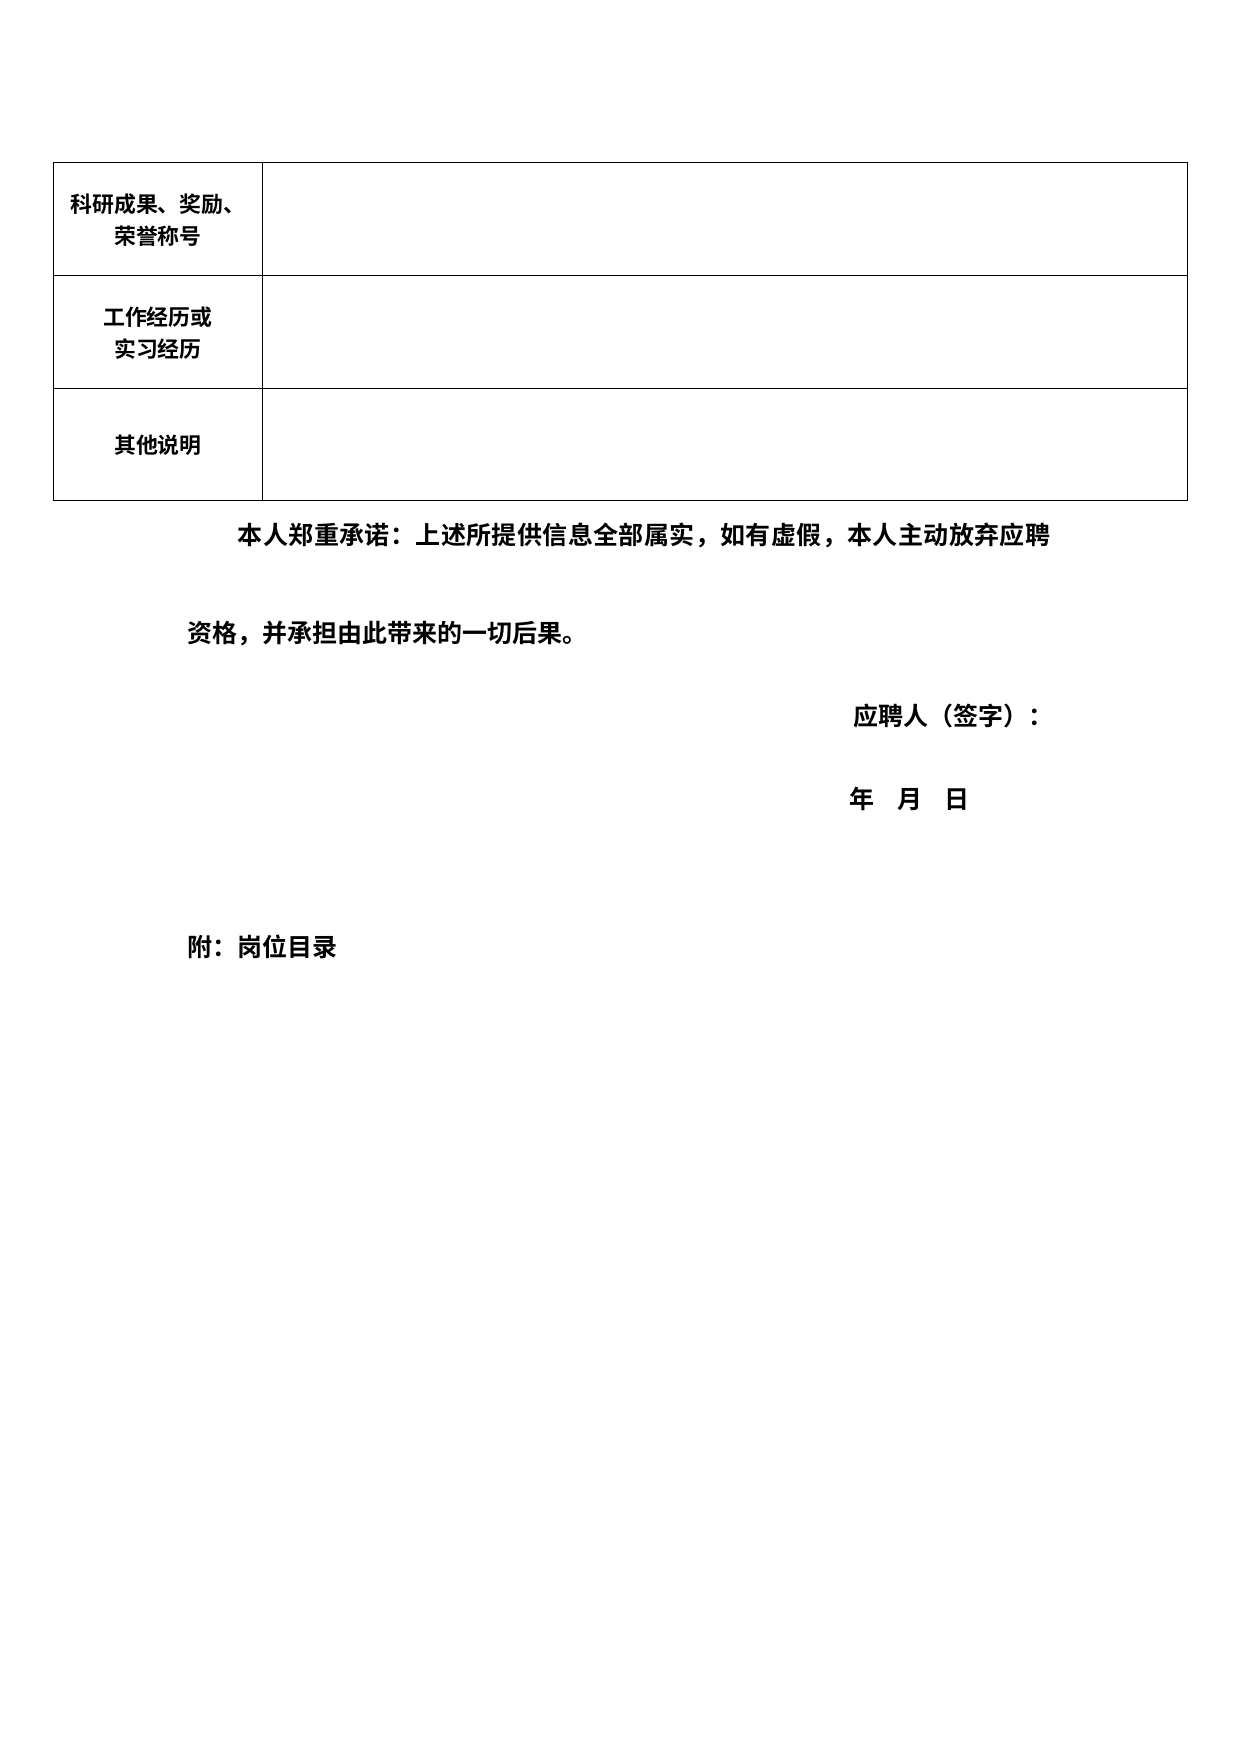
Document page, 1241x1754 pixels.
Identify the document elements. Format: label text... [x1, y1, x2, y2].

table_cell 其他说明 [54, 389, 262, 500]
text 应聘人（签字）： [187, 682, 1053, 747]
table_cell [263, 276, 1187, 387]
text 年 月 日 [312, 765, 1053, 830]
text 本人郑重承诺：上述所提供信息全部属实，如有虚假，本人主动放弃应聘资格，并承担由此带来的一切后果。 [187, 501, 1053, 664]
text 附：岗位目录 [187, 913, 1053, 978]
table_cell [263, 389, 1187, 500]
table_cell 工作经历或 实习经历 [54, 276, 262, 387]
table_cell [263, 163, 1187, 275]
table_cell 科研成果、奖励、荣誉称号 [54, 163, 262, 275]
